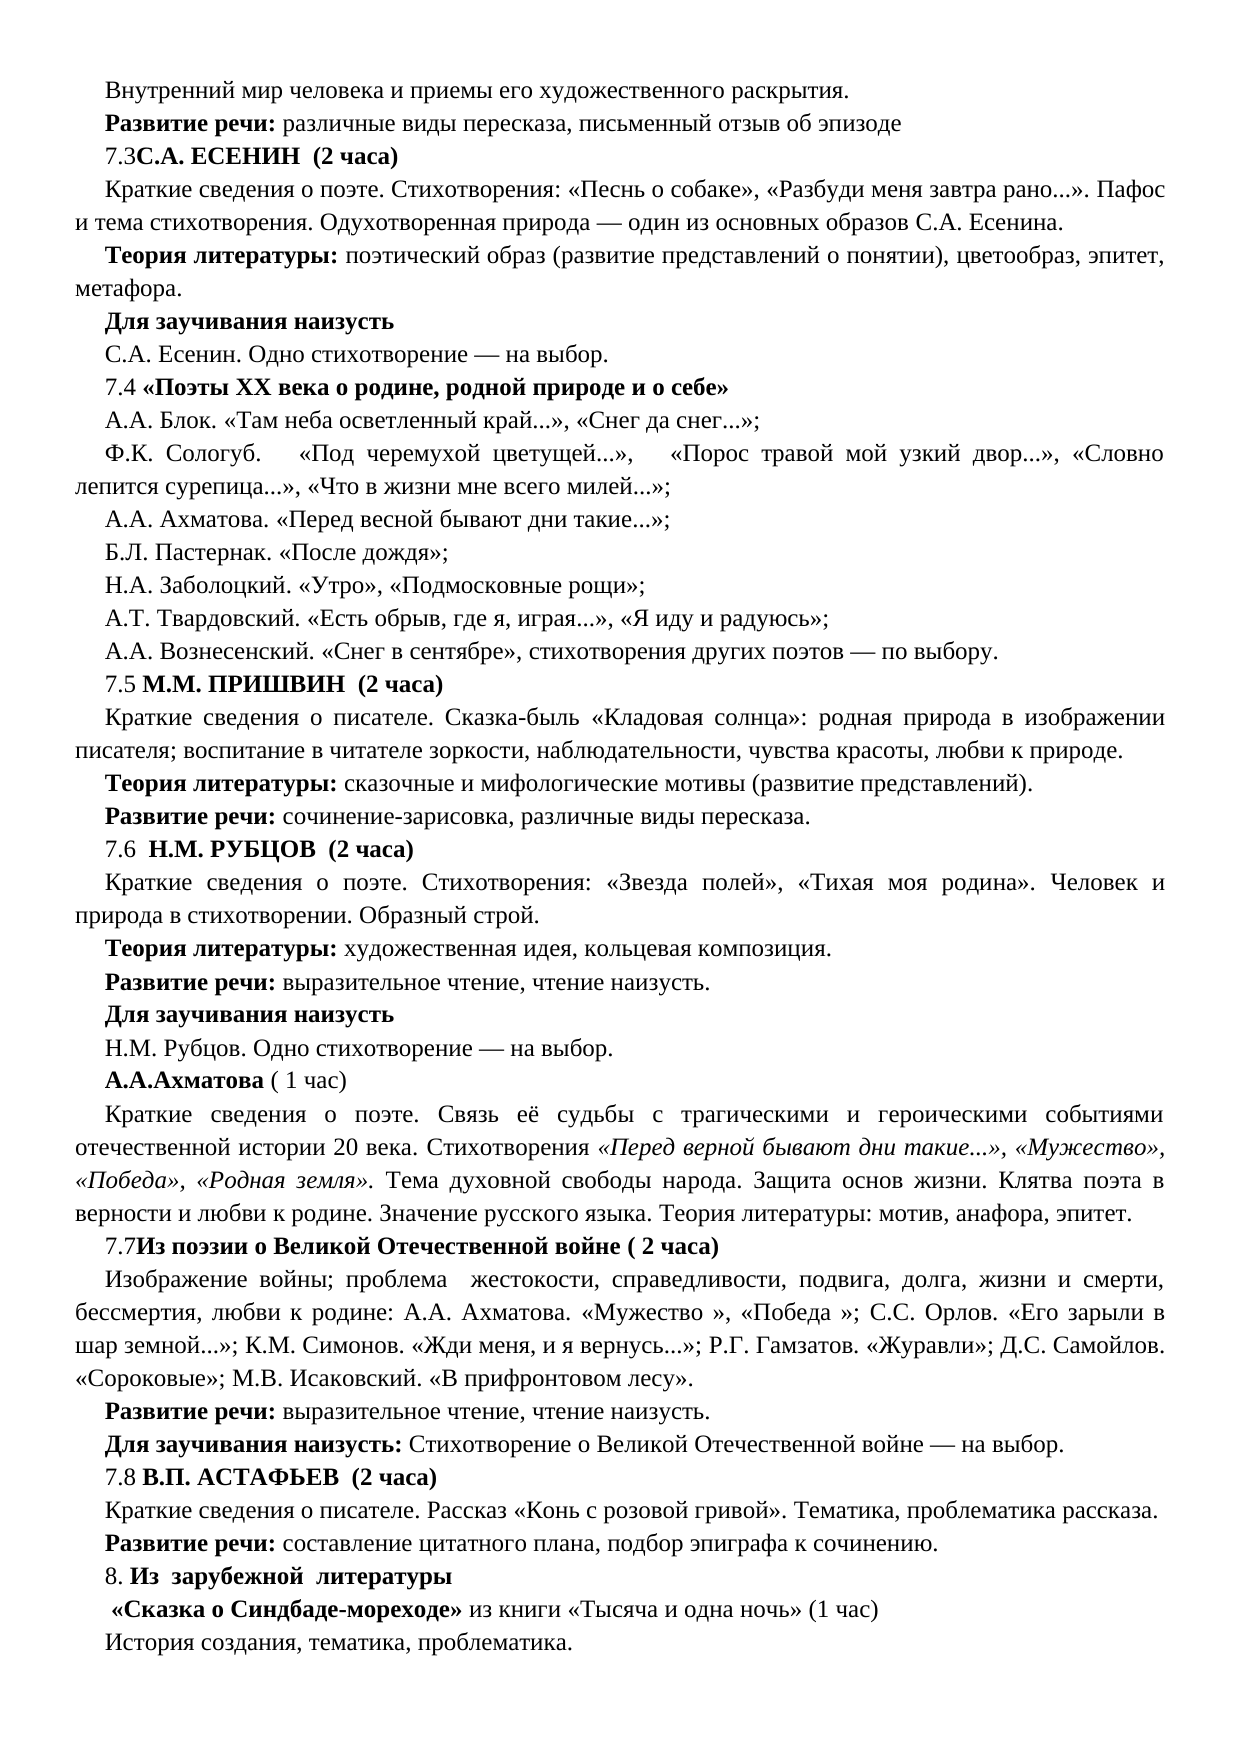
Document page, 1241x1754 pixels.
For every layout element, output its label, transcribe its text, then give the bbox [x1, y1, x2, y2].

text Н.А. Заболоцкий. «Утро», «Подмосковные рощи»; [75, 570, 1165, 599]
text Развитие речи: сочинение-зарисовка, различные виды пересказа. [75, 801, 1165, 830]
text Краткие сведения о поэте. Стихотворения: «Песнь о собаке», «Разбуди меня завтра рано...». Пафос и тема стихотворения. Одухотворенная природа — один из основных образов C.A. Есенина. [75, 174, 1165, 236]
text Развитие речи: различные виды пересказа, письменный отзыв об эпизоде [75, 108, 1165, 137]
text Для заучивания наизусть: Стихотворение о Великой Отечественной войне — на выбор. [75, 1429, 1165, 1458]
text Развитие речи: составление цитатного плана, подбор эпиграфа к сочинению. [75, 1528, 1165, 1557]
text Изображение войны; проблема жестокости, справедливости, подвига, долга, жизни и смерти, бессмертия, любви к родине: А.А. Ахматова. «Мужество », «Победа »; С.С. Орлов. «Его зарыли в шар земной...»; К.М. Симонов. «Жди меня, и я вернусь...»; Р.Г. Гамзатов. «Журавли»; Д.С. Самойлов. «Сороковые»; М.В. Исаковский. «В прифронтовом лесу». [75, 1264, 1165, 1392]
text С.А. Есенин. Одно стихотворение — на выбор. [75, 339, 1165, 368]
text А.А. Вознесенский. «Снег в сентябре», стихотворения других поэтов — по выбору. [75, 636, 1165, 665]
text Для заучивания наизусть [75, 999, 1165, 1028]
text 7.6 Н.М. РУБЦОВ (2 часа) [75, 834, 1165, 863]
text А.А. Блок. «Там неба осветленный край...», «Снег да снег...»; [75, 405, 1165, 434]
text 8. Из зарубежной литературы [75, 1561, 1165, 1590]
text Теория литературы: художественная идея, кольцевая композиция. [75, 933, 1165, 962]
text Развитие речи: выразительное чтение, чтение наизусть. [75, 1396, 1165, 1424]
text Теория литературы: сказочные и мифологические мотивы (развитие представлений). [75, 768, 1165, 797]
text Краткие сведения о писателе. Сказка-быль «Кладовая солнца»: родная природа в изображении писателя; воспитание в читателе зоркости, наблюдательности, чувства красоты, любви к природе. [75, 702, 1165, 764]
text Теория литературы: поэтический образ (развитие представлений о понятии), цветообраз, эпитет, метафора. [75, 240, 1165, 302]
text 7.5 М.М. ПРИШВИН (2 часа) [75, 669, 1165, 698]
text Краткие сведения о поэте. Связь её судьбы с трагическими и героическими событиями отечественной истории 20 века. Стихотворения «Перед верной бывают дни такие...», «Мужество», «Победа», «Родная земля». Тема духовной свободы народа. Защита основ жизни. Клятва поэта в верности и любви к родине. Значение русского языка. Теория литературы: мотив, анафора, эпитет. [75, 1099, 1165, 1226]
text Краткие сведения о поэте. Стихотворения: «Звезда полей», «Тихая моя родина». Человек и природа в стихотворении. Образный строй. [75, 867, 1165, 929]
text Внутренний мир человека и приемы его художественного раскрытия. [75, 75, 1165, 104]
text Краткие сведения о писателе. Рассказ «Конь с розовой гривой». Тематика, проблематика рассказа. [75, 1495, 1165, 1524]
text «Сказка о Синдбаде-мореходе» из книги «Тысяча и одна ночь» (1 час) [75, 1594, 1165, 1623]
text История создания, тематика, проблематика. [75, 1627, 1165, 1656]
text 7.3C.A. ЕСЕНИН (2 часа) [75, 141, 1165, 170]
text А.Т. Твардовский. «Есть обрыв, где я, играя...», «Я иду и радуюсь»; [75, 603, 1165, 632]
text 7.4 «Поэты XX века о родине, родной природе и о себе» [75, 372, 1165, 401]
text Для заучивания наизусть [75, 306, 1165, 335]
text Развитие речи: выразительное чтение, чтение наизусть. [75, 967, 1165, 995]
text Ф.К. Сологуб. «Под черемухой цветущей...», «Порос травой мой узкий двор...», «Словно лепится сурепица...», «Что в жизни мне всего милей...»; [75, 438, 1165, 500]
text Н.М. Рубцов. Одно стихотворение — на выбор. [75, 1033, 1165, 1061]
text Б.Л. Пастернак. «После дождя»; [75, 537, 1165, 566]
text А.А. Ахматова. «Перед весной бывают дни такие...»; [75, 504, 1165, 533]
text 7.8 В.П. АСТАФЬЕВ (2 часа) [75, 1462, 1165, 1491]
text А.А.Ахматова ( 1 час) [75, 1066, 1165, 1094]
text 7.7Из поэзии о Великой Отечественной войне ( 2 часа) [75, 1231, 1165, 1259]
